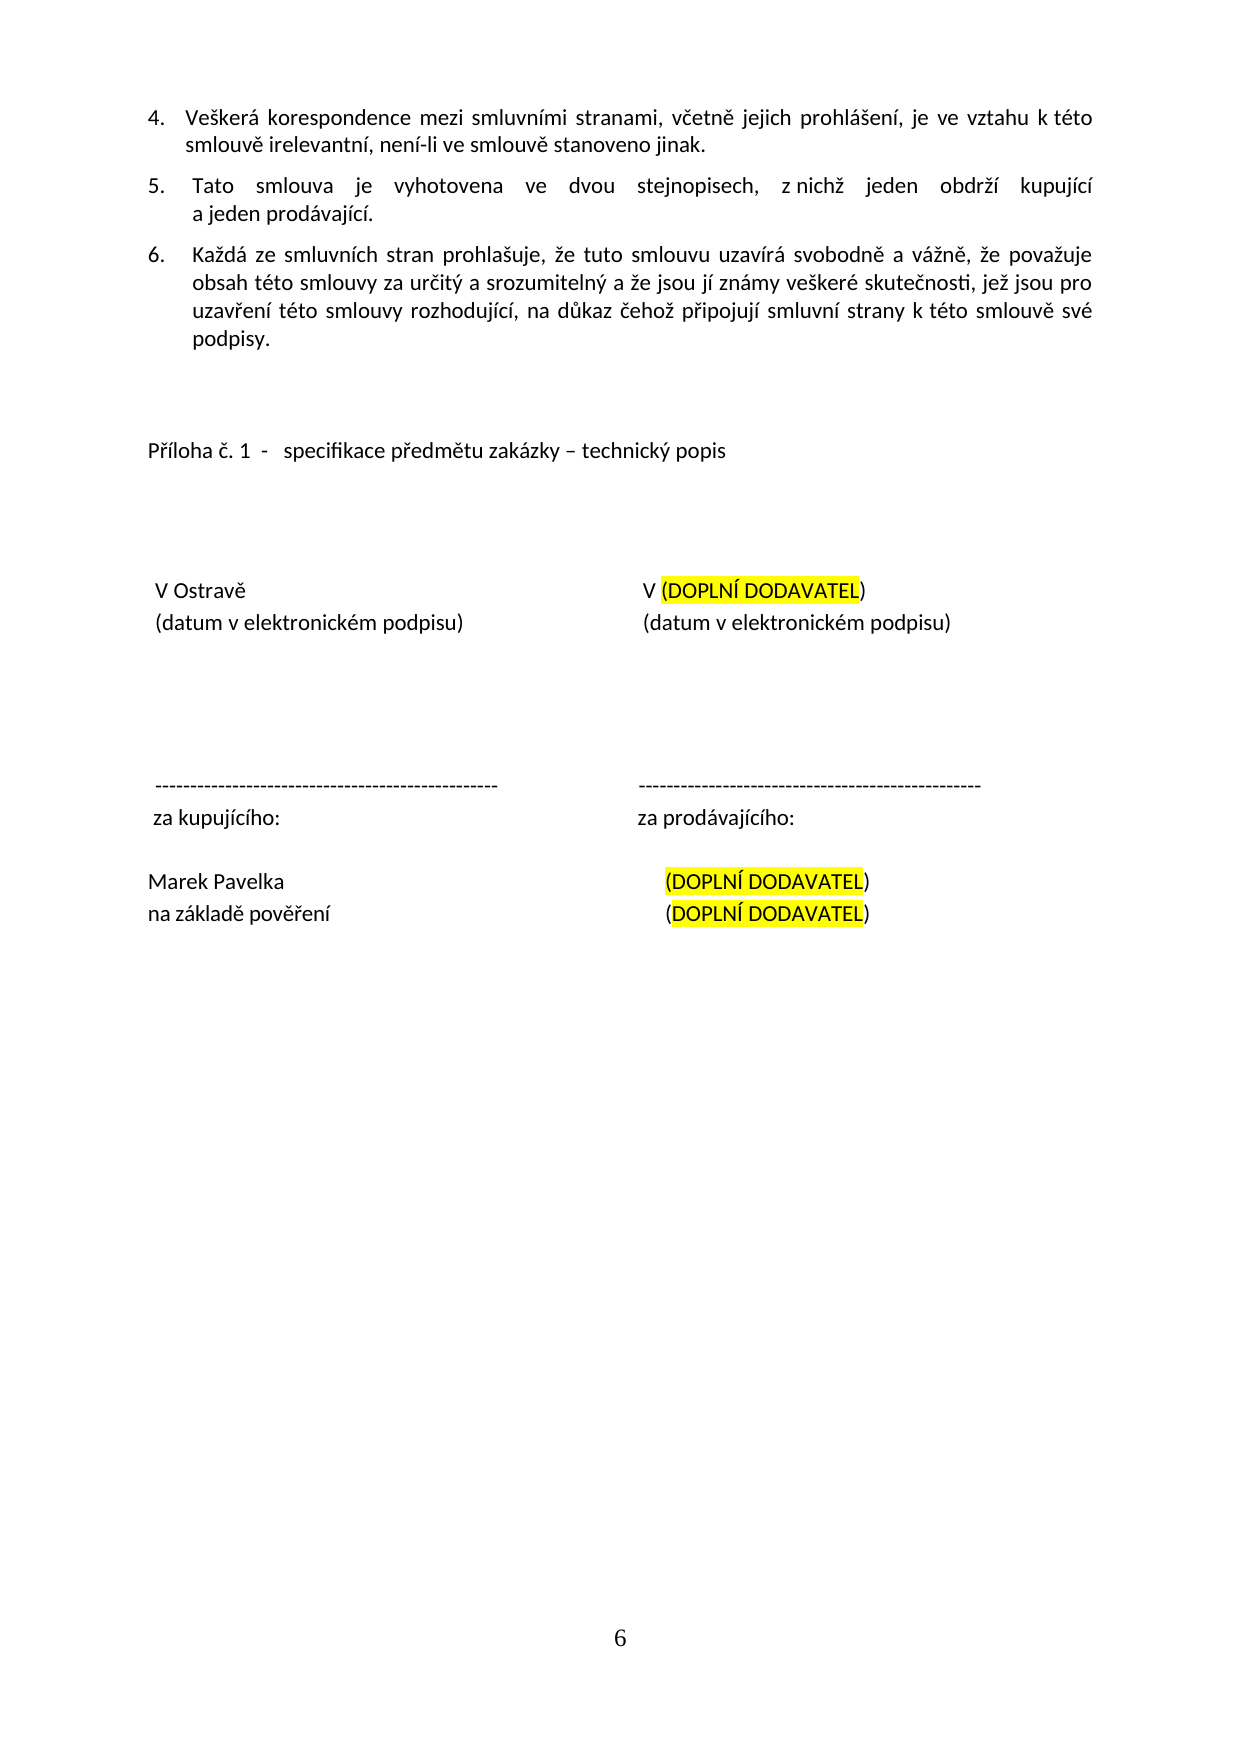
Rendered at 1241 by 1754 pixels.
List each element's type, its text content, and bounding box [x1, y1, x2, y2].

text Marek Pavelka (DOPLNÍ DODAVATEL) [863, 867, 1092, 895]
text V Ostravě V (DOPLNÍ DODAVATEL) [859, 576, 1092, 604]
text V Ostravě V (DOPLNÍ DODAVATEL) [155, 576, 661, 604]
text (datum v elektronickém podpisu) (datum v elektronickém podpisu) [155, 608, 1092, 668]
list Tato smlouva je vyhotovena ve dvou stejnopisech, z nichž jeden obdrží kupující a jeden prodávající. [148, 171, 1092, 227]
list Každá ze smluvních stran prohlašuje, že tuto smlouvu uzavírá svobodně a vážně, že považuje obsah této smlouvy za určitý a srozumitelný a že jsou jí známy veškeré skutečnosti, jež jsou pro uzavření této smlouvy rozhodující, na důkaz čehož připojují smluvní strany k této smlouvě své podpisy. [148, 240, 1092, 352]
text ------------------------------------------------- ------------------------------------------------- [155, 771, 1092, 799]
text na základě pověření (DOPLNÍ DODAVATEL) [148, 899, 1092, 927]
list Veškerá korespondence mezi smluvními stranami, včetně jejich prohlášení, je ve vztahu k této smlouvě irelevantní, není-li ve smlouvě stanoveno jinak. [148, 103, 1092, 159]
text Marek Pavelka (DOPLNÍ DODAVATEL) [148, 867, 665, 895]
text za kupujícího: za prodávajícího: [148, 803, 1092, 831]
text Příloha č. 1 - specifikace předmětu zakázky – technický popis [148, 436, 1092, 464]
